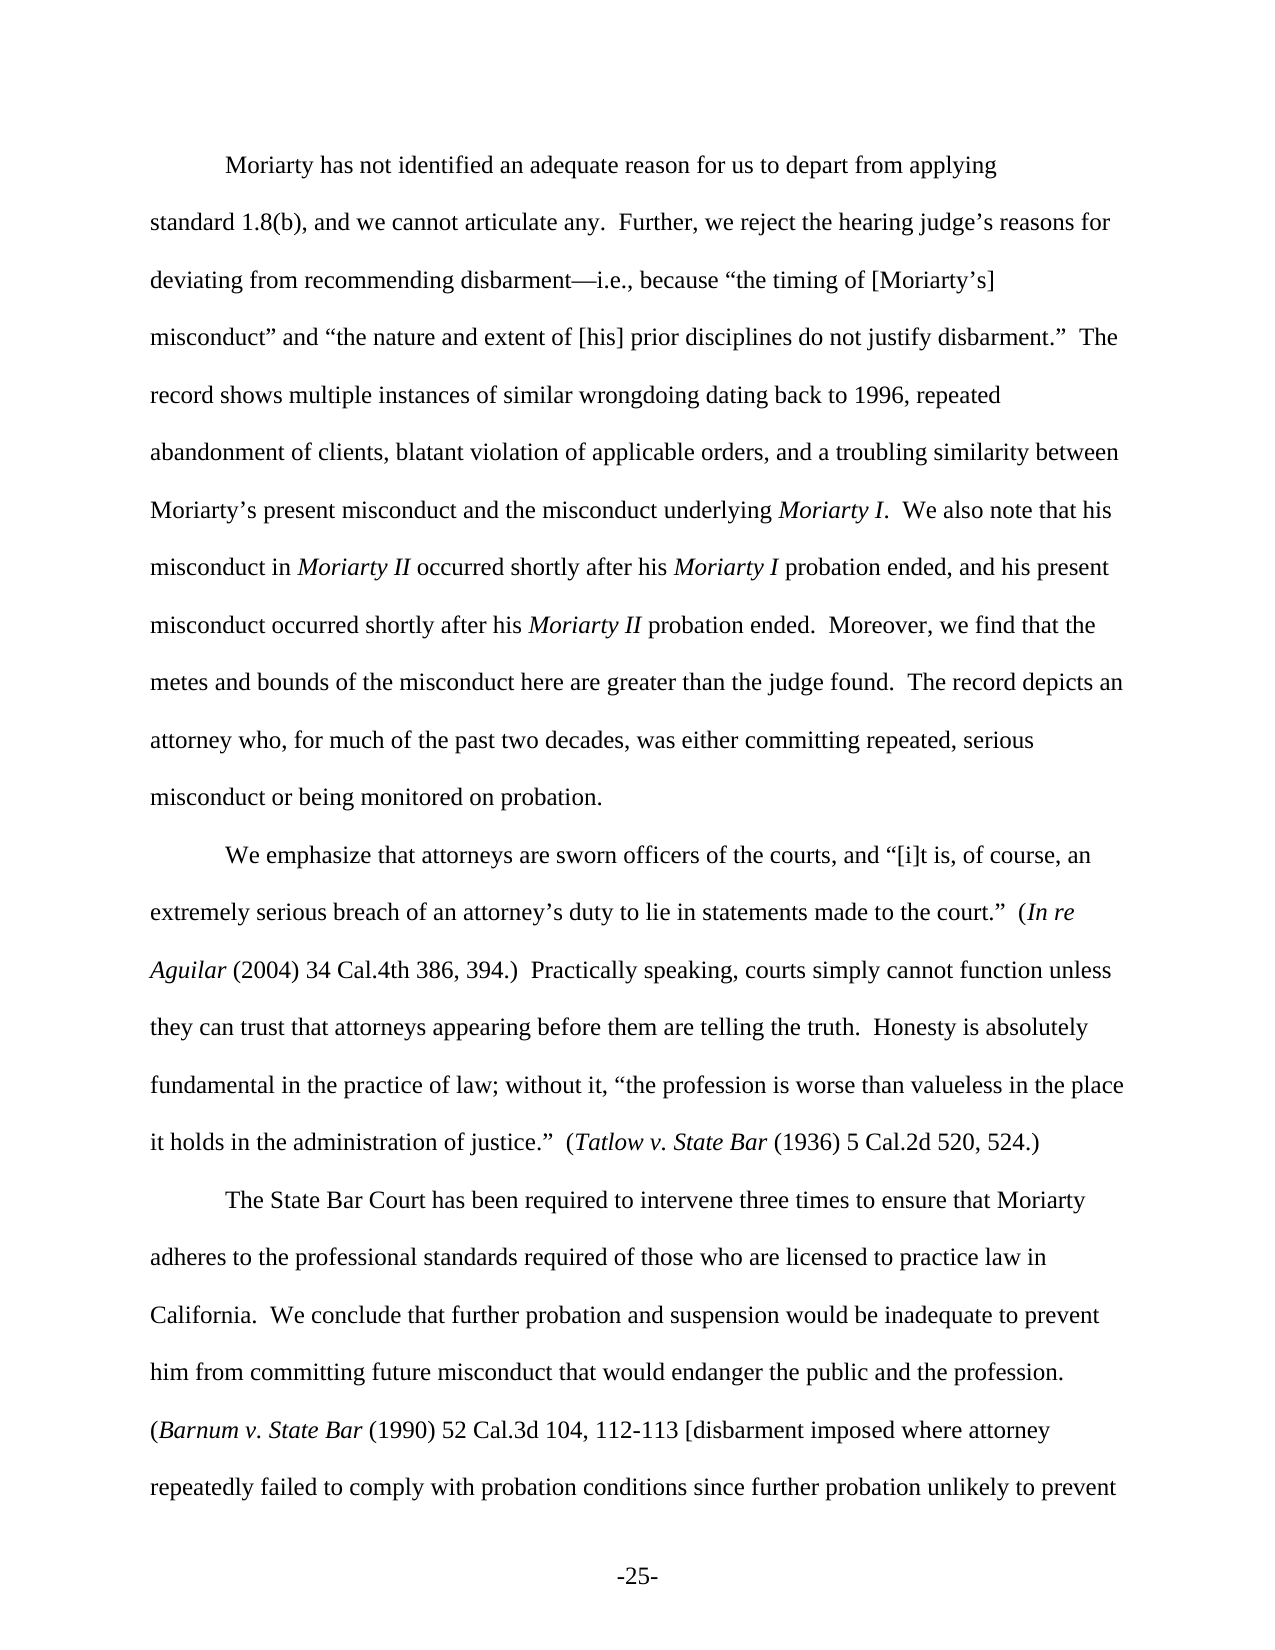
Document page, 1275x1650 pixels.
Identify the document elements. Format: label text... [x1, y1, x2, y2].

text Moriarty has not identified an adequate reason for us to depart from applying standard 1.8(b), and we cannot articulate any. Further, we reject the hearing judge’s reasons for deviating from recommending disbarment—i.e., because “the timing of [Moriarty’s] misconduct” and “the nature and extent of [his] prior disciplines do not justify disbarment.” The record shows multiple instances of similar wrongdoing dating back to 1996, repeated abandonment of clients, blatant violation of applicable orders, and a troubling similarity between Moriarty’s present misconduct and the misconduct underlying Moriarty I. We also note that his misconduct in Moriarty II occurred shortly after his Moriarty I probation ended, and his present misconduct occurred shortly after his Moriarty II probation ended. Moreover, we find that the metes and bounds of the misconduct here are greater than the judge found. The record depicts an attorney who, for much of the past two decades, was either committing repeated, serious misconduct or being monitored on probation. [150, 150, 1125, 811]
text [150, 1185, 1125, 1501]
text We emphasize that attorneys are sworn officers of the courts, and “[i]t is, of course, an extremely serious breach of an attorney’s duty to lie in statements made to the court.” (In re Aguilar (2004) 34 Cal.4th 386, 394.) Practically speaking, courts simply cannot function unless they can trust that attorneys appearing before them are telling the truth. Honesty is absolutely fundamental in the practice of law; without it, “the profession is worse than valueless in the place it holds in the administration of justice.” (Tatlow v. State Bar (1936) 5 Cal.2d 520, 524.) [150, 840, 1125, 1156]
